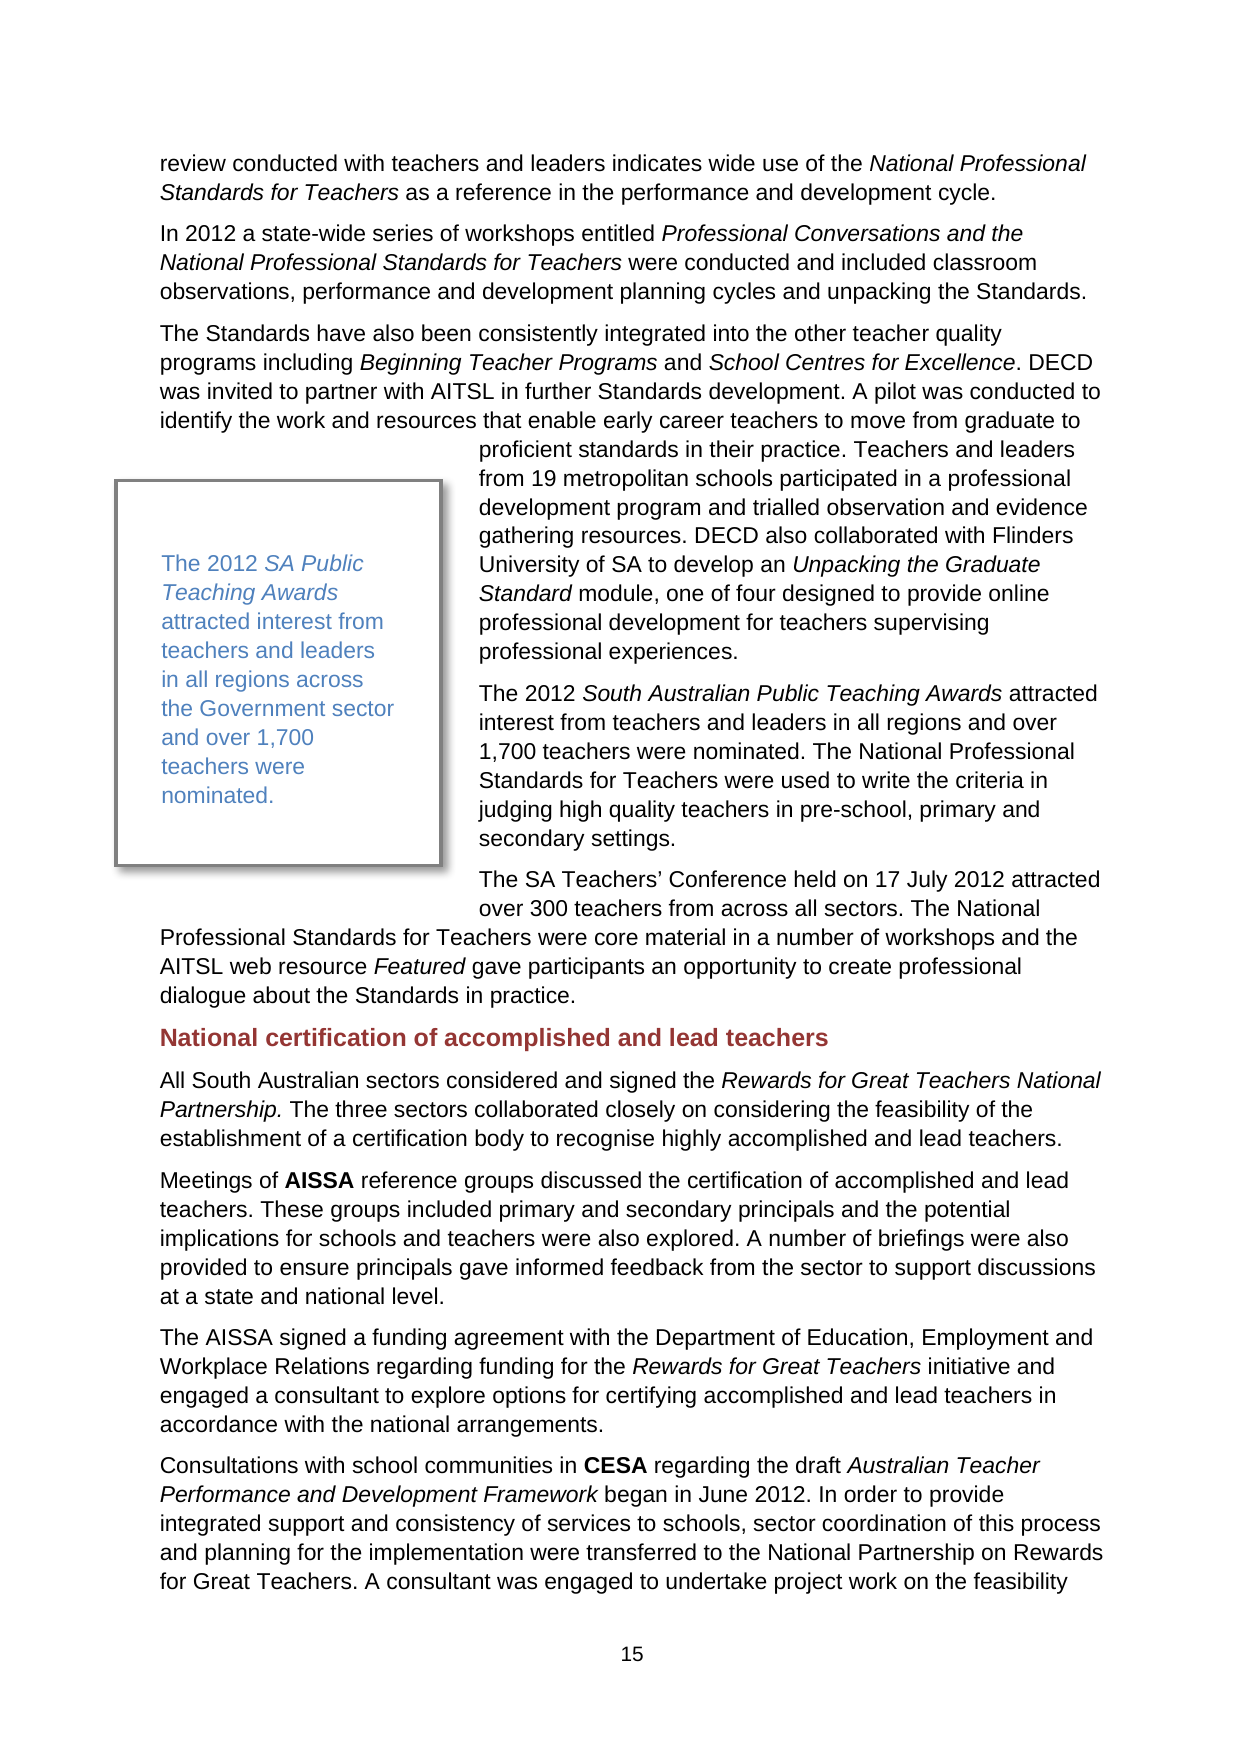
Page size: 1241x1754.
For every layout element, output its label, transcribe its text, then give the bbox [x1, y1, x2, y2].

text All South Australian sectors considered and signed the Rewards for Great Teachers National Partnership. The three sectors collaborated closely on considering the feasibility of the establishment of a certification body to recognise highly accomplished and lead teachers. [159, 1067, 1104, 1152]
subtitle National certification of accomplished and lead teachers [159, 1023, 1104, 1052]
text The SA Teachers’ Conference held on 17 July 2012 attracted over 300 teachers from across all sectors. The National Professional Standards for Teachers were core material in a number of workshops and the AITSL web resource Featured gave participants an opportunity to create professional dialogue about the Standards in practice. [159, 866, 1104, 1008]
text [159, 1452, 1104, 1594]
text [159, 150, 1104, 205]
text Meetings of AISSA reference groups discussed the certification of accomplished and lead teachers. These groups included primary and secondary principals and the potential implications for schools and teachers were also explored. A number of briefings were also provided to ensure principals gave informed feedback from the sector to support discussions at a state and national level. [159, 1167, 1104, 1309]
text The Standards have also been consistently integrated into the other teacher quality programs including Beginning Teacher Programs and School Centres for Excellence. DECD was invited to partner with AITSL in further Standards development. A pilot was conducted to identify the work and resources that enable early career teachers to move from graduate to proficient standards in their practice. Teachers and leaders from 19 metropolitan schools participated in a professional development program and trialled observation and evidence gathering resources. DECD also collaborated with Flinders University of SA to develop an Unpacking the Graduate Standard module, one of four designed to provide online professional development for teachers supervising professional experiences. [159, 320, 1104, 665]
text In 2012 a state-wide series of workshops entitled Professional Conversations and the National Professional Standards for Teachers were conducted and included classroom observations, performance and development planning cycles and unpacking the Standards. [159, 220, 1104, 305]
text The 2012 South Australian Public Teaching Awards attracted interest from teachers and leaders in all regions and over 1,700 teachers were nominated. The National Professional Standards for Teachers were used to write the criteria in judging high quality teachers in pre-school, primary and secondary settings. [454, 680, 1104, 851]
text The AISSA signed a funding agreement with the Department of Education, Employment and Workplace Relations regarding funding for the Rewards for Great Teachers initiative and engaged a consultant to explore options for certifying accomplished and lead teachers in accordance with the national arrangements. [159, 1324, 1104, 1437]
